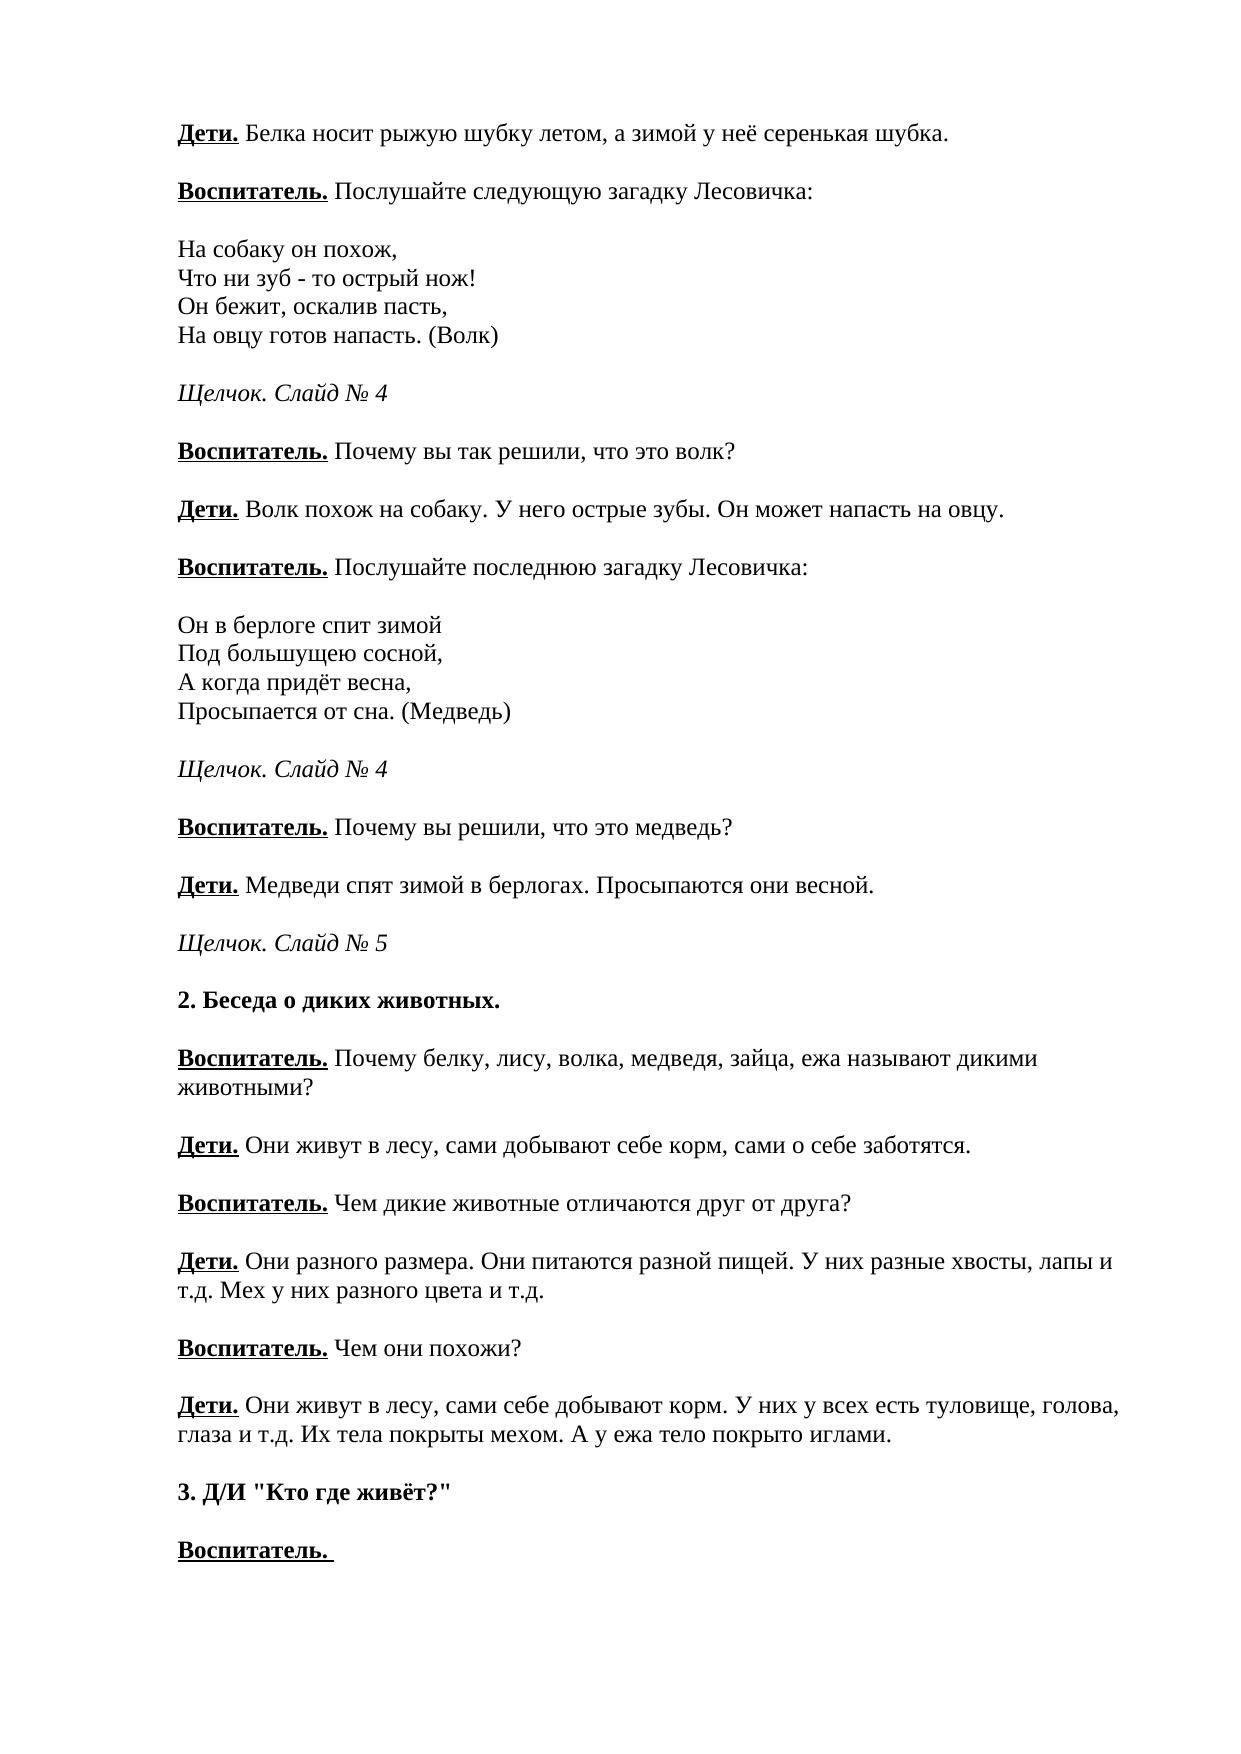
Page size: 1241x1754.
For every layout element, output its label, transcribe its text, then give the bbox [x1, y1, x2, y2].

text Дети. Медведи спят зимой в берлогах. Просыпаются они весной. [177, 870, 1152, 898]
text Дети. Белка носит рыжую шубку летом, а зимой у неё серенькая шубка. [177, 118, 1152, 147]
text Воспитатель. Послушайте следующую загадку Лесовичка: [177, 176, 1152, 205]
text Щелчок. Слайд № 5 [177, 928, 1152, 956]
text Щелчок. Слайд № 4 [177, 378, 1152, 407]
text Воспитатель. [177, 1535, 1152, 1564]
text Воспитатель. Чем они похожи? [177, 1333, 1152, 1361]
text Дети. Они живут в лесу, сами себе добывают корм. У них у всех есть туловище, голова, глаза и т.д. Их тела покрыты мехом. А у ежа тело покрыто иглами. [177, 1391, 1152, 1448]
text 3. Д/И "Кто где живёт?" [177, 1477, 1152, 1506]
text Дети. Волк похож на собаку. У него острые зубы. Он может напасть на овцу. [177, 494, 1152, 523]
text Воспитатель. Почему вы так решили, что это волк? [177, 436, 1152, 465]
text Воспитатель. Послушайте последнюю загадку Лесовичка: [177, 552, 1152, 581]
text Он в берлоге спит зимой Под большущею сосной, А когда придёт весна, Просыпается от сна. (Медведь) [177, 610, 1152, 725]
text На собаку он похож, Что ни зуб - то острый нож! Он бежит, оскалив пасть, На овцу готов напасть. (Волк) [177, 234, 1152, 349]
text Воспитатель. Чем дикие животные отличаются друг от друга? [177, 1188, 1152, 1217]
text Дети. Они разного размера. Они питаются разной пищей. У них разные хвосты, лапы и т.д. Мех у них разного цвета и т.д. [177, 1246, 1152, 1303]
text Воспитатель. Почему белку, лису, волка, медведя, зайца, ежа называют дикими животными? [177, 1043, 1152, 1101]
text Щелчок. Слайд № 4 [177, 754, 1152, 783]
text 2. Беседа о диких животных. [177, 986, 1152, 1014]
text Дети. Они живут в лесу, сами добывают себе корм, сами о себе заботятся. [177, 1130, 1152, 1159]
text Воспитатель. Почему вы решили, что это медведь? [177, 812, 1152, 841]
